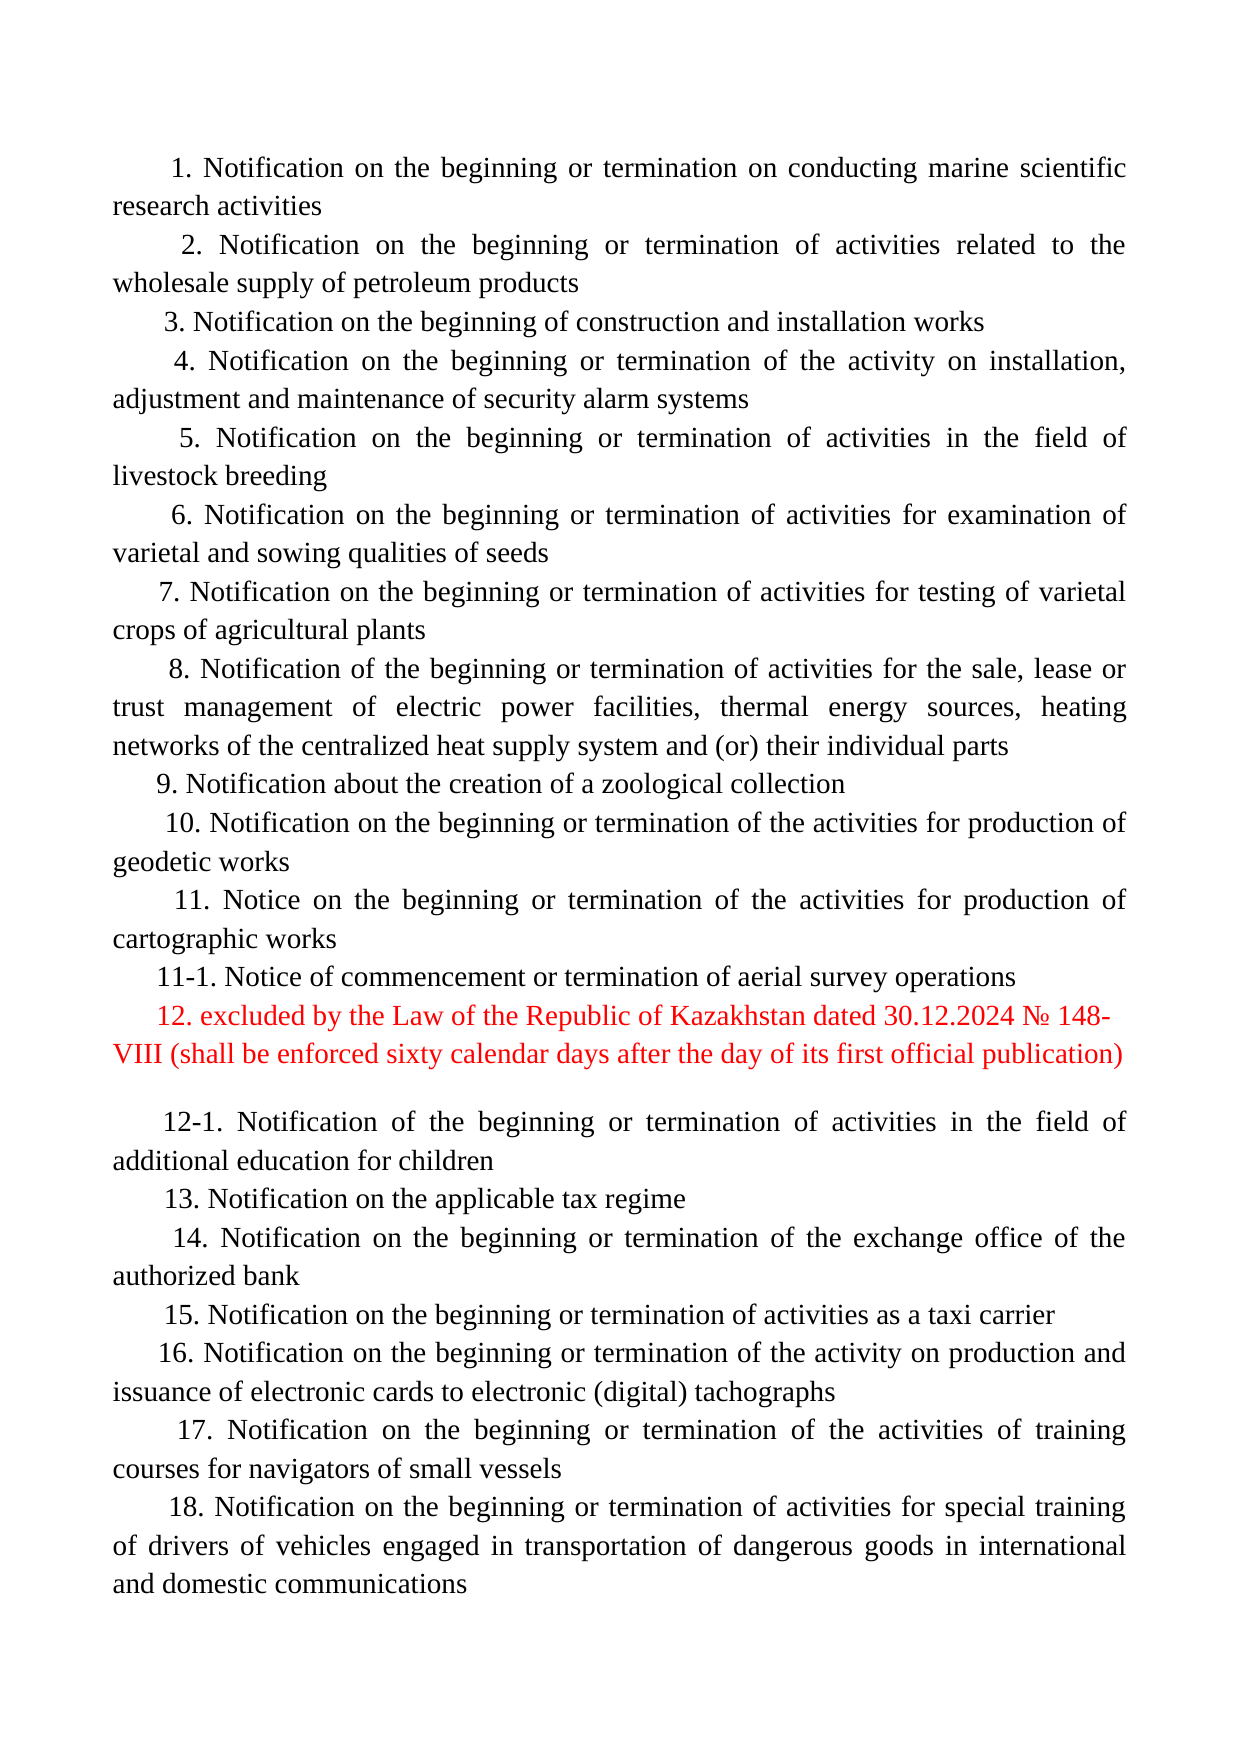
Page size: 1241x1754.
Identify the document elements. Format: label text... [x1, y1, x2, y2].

text 10. Notification on the beginning or termination of the activities for production of geodetic works [112, 805, 1128, 877]
text 9. Notification about the creation of a zoological collection [112, 767, 1128, 800]
text 11. Notice on the beginning or termination of the activities for production of cartographic works [112, 882, 1128, 954]
text 6. Notification on the beginning or termination of activities for examination of varietal and sowing qualities of seeds [112, 497, 1128, 569]
text 12-1. Notification of the beginning or termination of activities in the field of additional education for children [112, 1104, 1128, 1176]
text 17. Notification on the beginning or termination of the activities of training courses for navigators of small vessels [112, 1412, 1128, 1484]
text 4. Notification on the beginning or termination of the activity on installation, adjustment and maintenance of security alarm systems [112, 343, 1128, 415]
text 15. Notification on the beginning or termination of activities as a taxi carrier [112, 1297, 1128, 1330]
text 5. Notification on the beginning or termination of activities in the field of livestock breeding [112, 420, 1128, 492]
text 3. Notification on the beginning of construction and installation works [112, 304, 1128, 338]
text 16. Notification on the beginning or termination of the activity on production and issuance of electronic cards to electronic (digital) tachographs [112, 1335, 1128, 1407]
text 8. Notification of the beginning or termination of activities for the sale, lease or trust management of electric power facilities, thermal energy sources, heating networks of the centralized heat supply system and (or) their individual parts [112, 651, 1128, 762]
text 2. Notification on the beginning or termination of activities related to the wholesale supply of petroleum products [112, 227, 1128, 299]
text 11-1. Notice of commencement or termination of aerial survey operations [112, 959, 1128, 993]
text 13. Notification on the applicable tax regime [112, 1181, 1128, 1215]
text 1. Notification on the beginning or termination on conducting marine scientific research activities [112, 150, 1128, 222]
text 14. Notification on the beginning or termination of the exchange office of the authorized bank [112, 1220, 1128, 1292]
text 18. Notification on the beginning or termination of activities for special training of drivers of vehicles engaged in transportation of dangerous goods in international and domestic communications [112, 1489, 1128, 1600]
text 12. excluded by the Law of the Republic of Kazakhstan dated 30.12.2024 № 148-VIII (shall be enforced sixty calendar days after the day of its first official publication) [112, 998, 1128, 1100]
text 7. Notification on the beginning or termination of activities for testing of varietal crops of agricultural plants [112, 574, 1128, 646]
